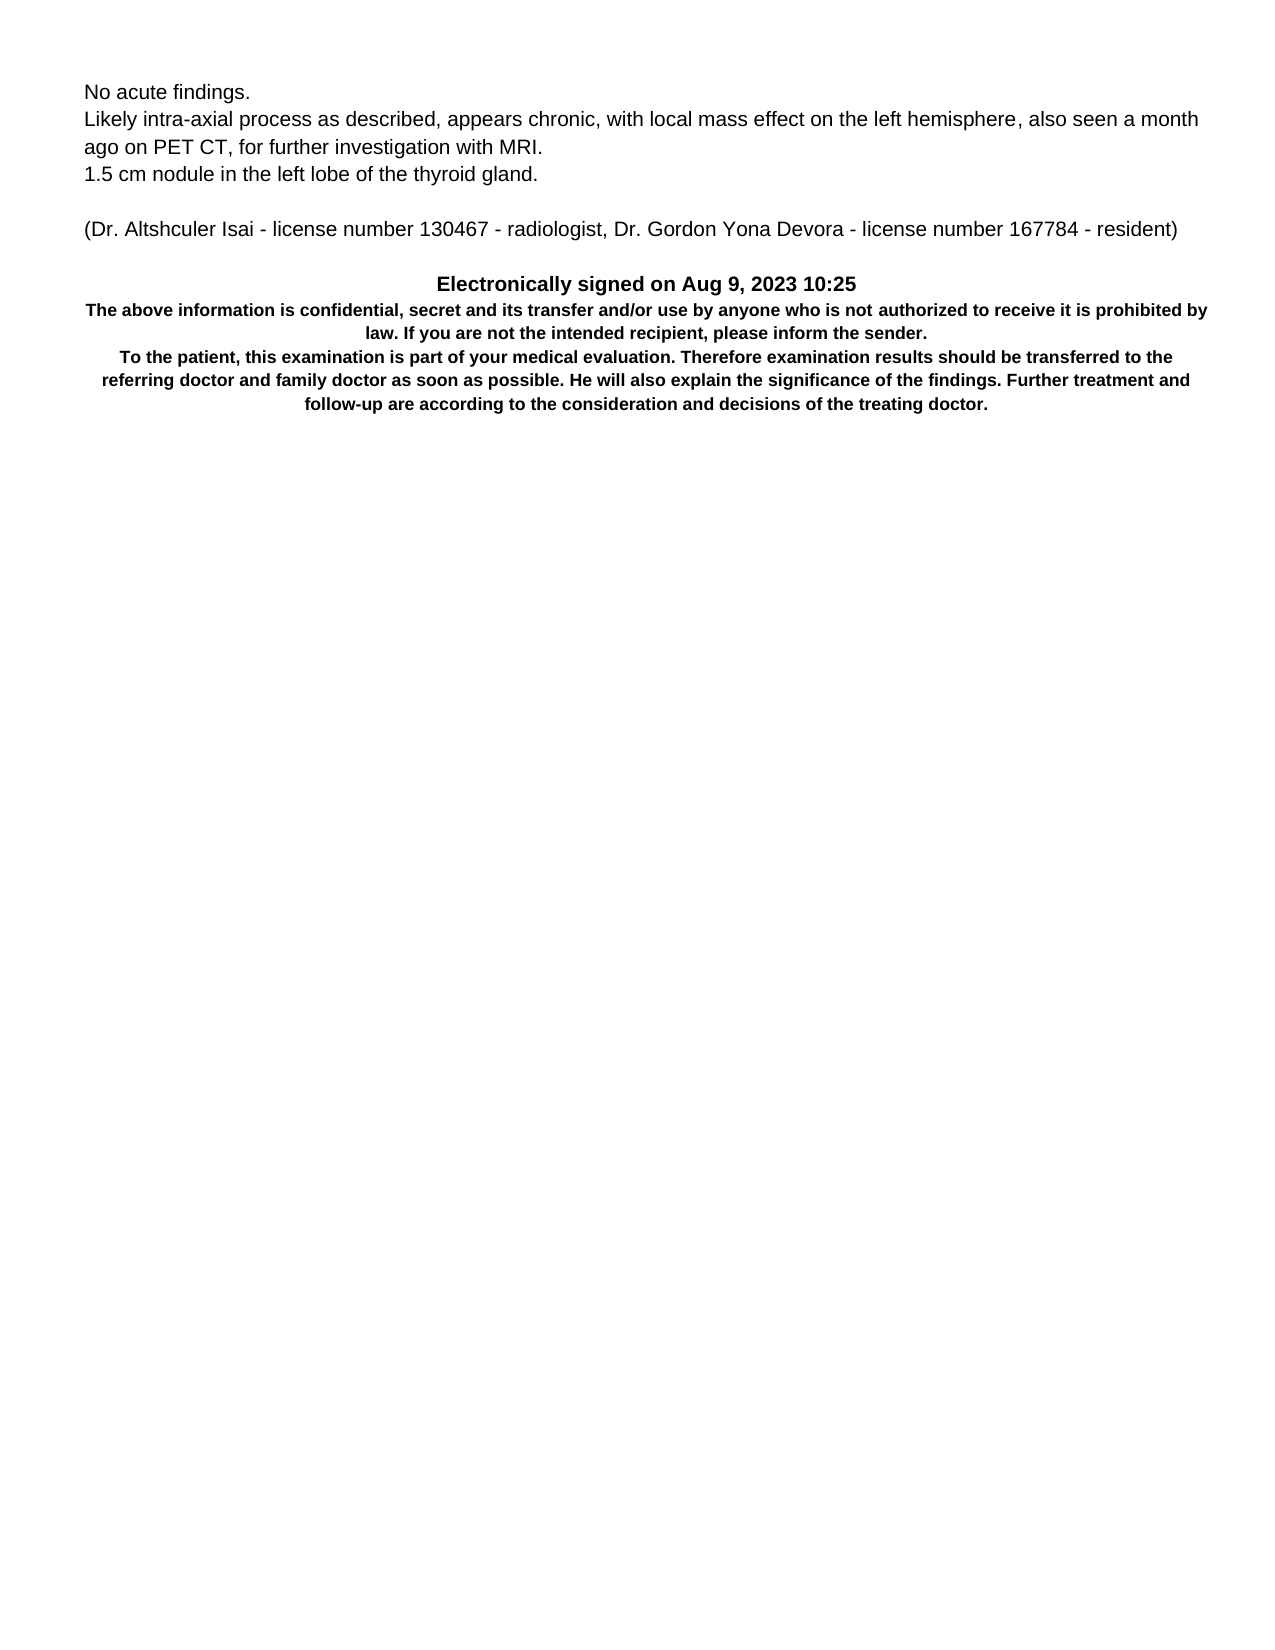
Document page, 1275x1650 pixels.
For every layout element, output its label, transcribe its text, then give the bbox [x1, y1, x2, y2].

text Likely intra-axial process as described, appears chronic, with local mass effect on the left hemisphere, also seen a month ago on PET CT, for further investigation with MRI. [84, 107, 1209, 158]
text Electronically signed on Aug 9, 2023 10:25 [84, 272, 1209, 296]
text No acute findings. [84, 79, 1209, 103]
text 1.5 cm nodule in the left lobe of the thyroid gland. [84, 162, 1209, 186]
text (Dr. Altshculer Isai - license number 130467 - radiologist, Dr. Gordon Yona Devora - license number 167784 - resident) [84, 217, 1209, 241]
text The above information is confidential, secret and its transfer and/or use by anyone who is not authorized to receive it is prohibited by law. If you are not the intended recipient, please inform the sender. [84, 299, 1209, 343]
text To the patient, this examination is part of your medical evaluation. Therefore examination results should be transferred to the referring doctor and family doctor as soon as possible. He will also explain the significance of the findings. Further treatment and follow-up are according to the consideration and decisions of the treating doctor. [84, 346, 1209, 414]
